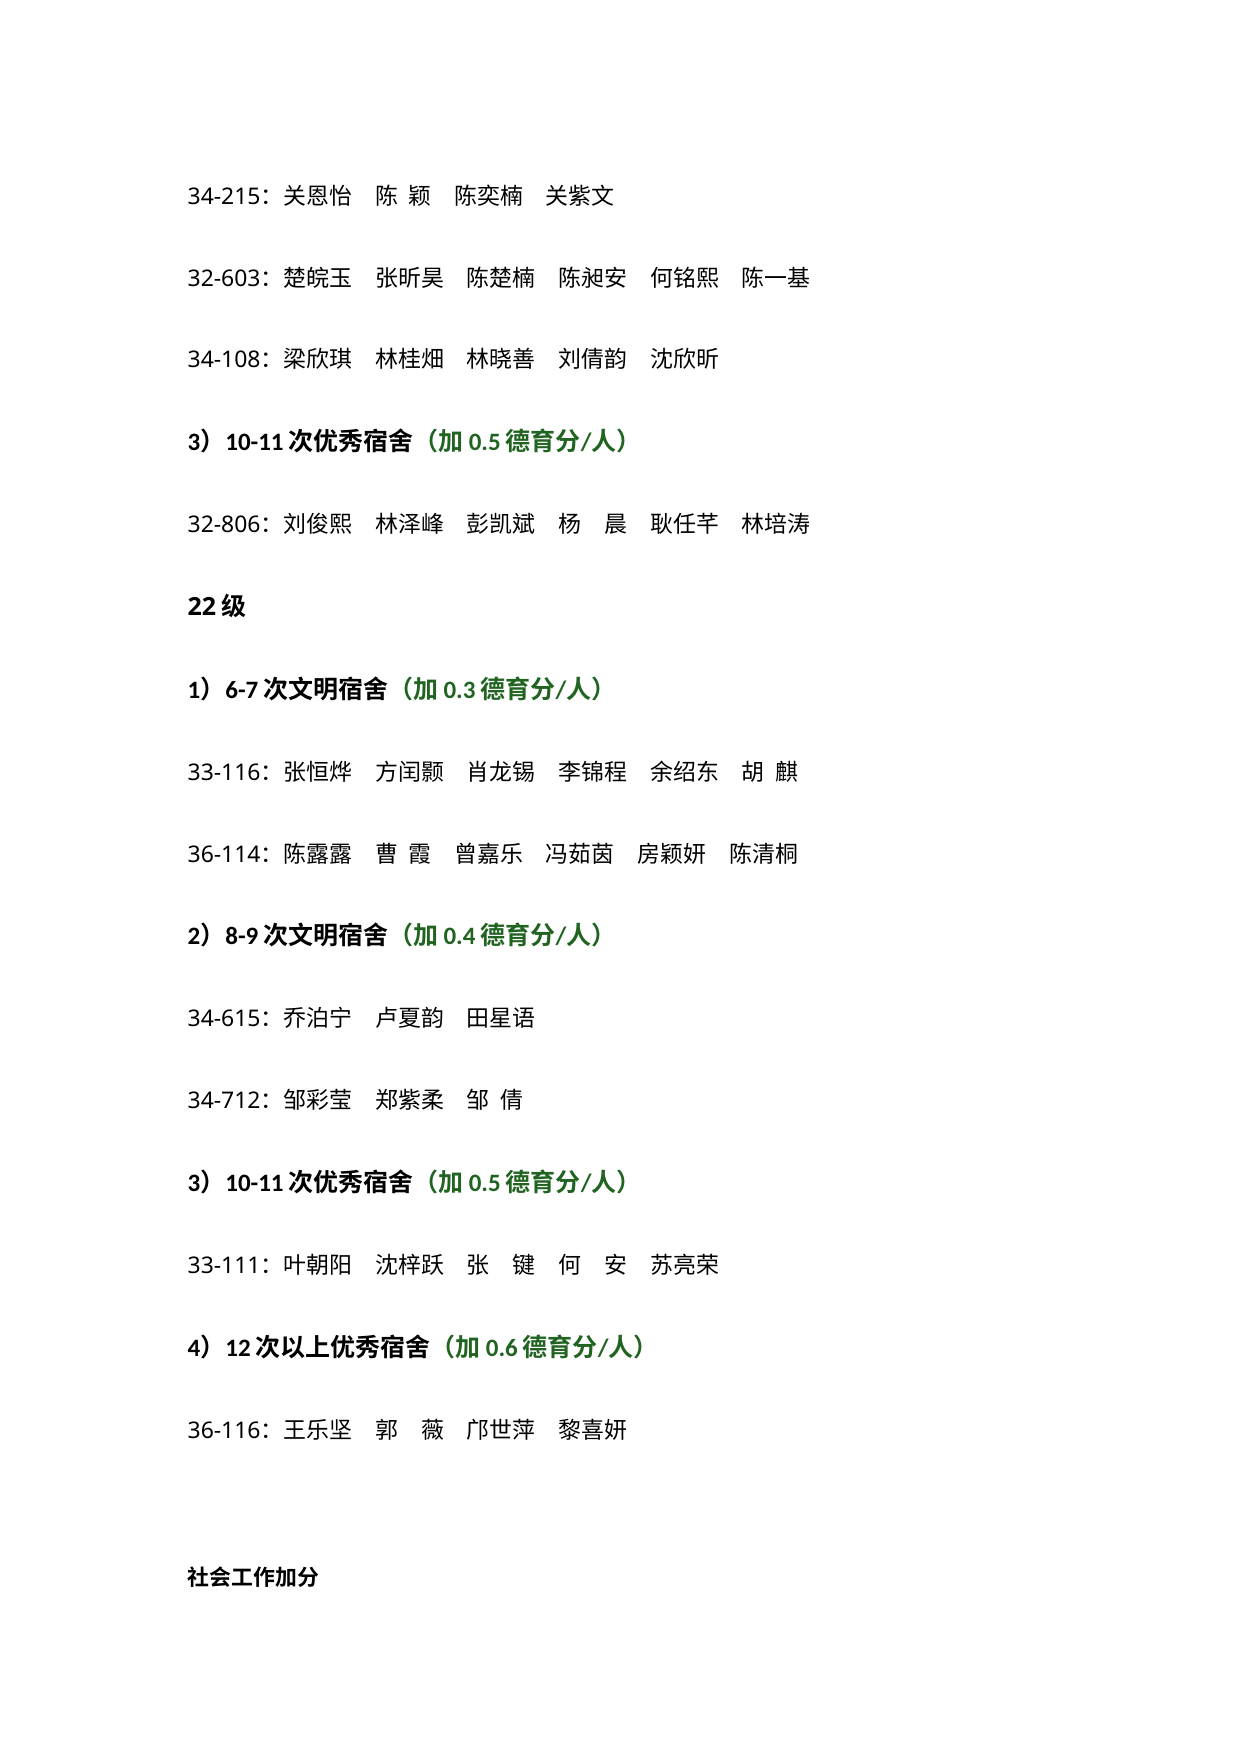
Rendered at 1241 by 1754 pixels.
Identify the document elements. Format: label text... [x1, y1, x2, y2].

text 36-116：王乐坚 郭 薇 邝世萍 黎喜妍 [187, 1396, 1053, 1461]
text 34-712：邹彩莹 郑紫柔 邹 倩 [187, 1066, 1053, 1131]
text 32-806：刘俊熙 林泽峰 彭凯斌 杨 晨 耿任芊 林培涛 [187, 490, 1053, 555]
text 32-603：楚皖玉 张昕昊 陈楚楠 陈昶安 何铭熙 陈一基 [187, 244, 1053, 309]
text 3）10-11次优秀宿舍（加0.5德育分/人） [187, 1148, 1053, 1213]
text 3）10-11次优秀宿舍（加0.5德育分/人） [187, 407, 1053, 472]
text 34-108：梁欣琪 林桂畑 林晓善 刘倩韵 沈欣昕 [187, 325, 1053, 390]
text 1）6-7次文明宿舍（加0.3德育分/人） [187, 655, 1053, 720]
text 34-615：乔泊宁 卢夏韵 田星语 [187, 984, 1053, 1049]
text 33-116：张恒烨 方闰颢 肖龙锡 李锦程 余绍东 胡 麒 [187, 738, 1053, 803]
text 33-111：叶朝阳 沈梓跃 张 键 何 安 苏亮荣 [187, 1231, 1053, 1296]
text 社会工作加分 [187, 1559, 1053, 1592]
text 4）12次以上优秀宿舍（加0.6德育分/人） [187, 1313, 1053, 1378]
text 36-114：陈露露 曹 霞 曾嘉乐 冯茹茵 房颖妍 陈清桐 [187, 820, 1053, 885]
text 2）8-9次文明宿舍（加0.4德育分/人） [187, 901, 1053, 966]
text 34-215：关恩怡 陈 颖 陈奕楠 关紫文 [187, 162, 1053, 227]
text 22级 [187, 572, 1053, 637]
